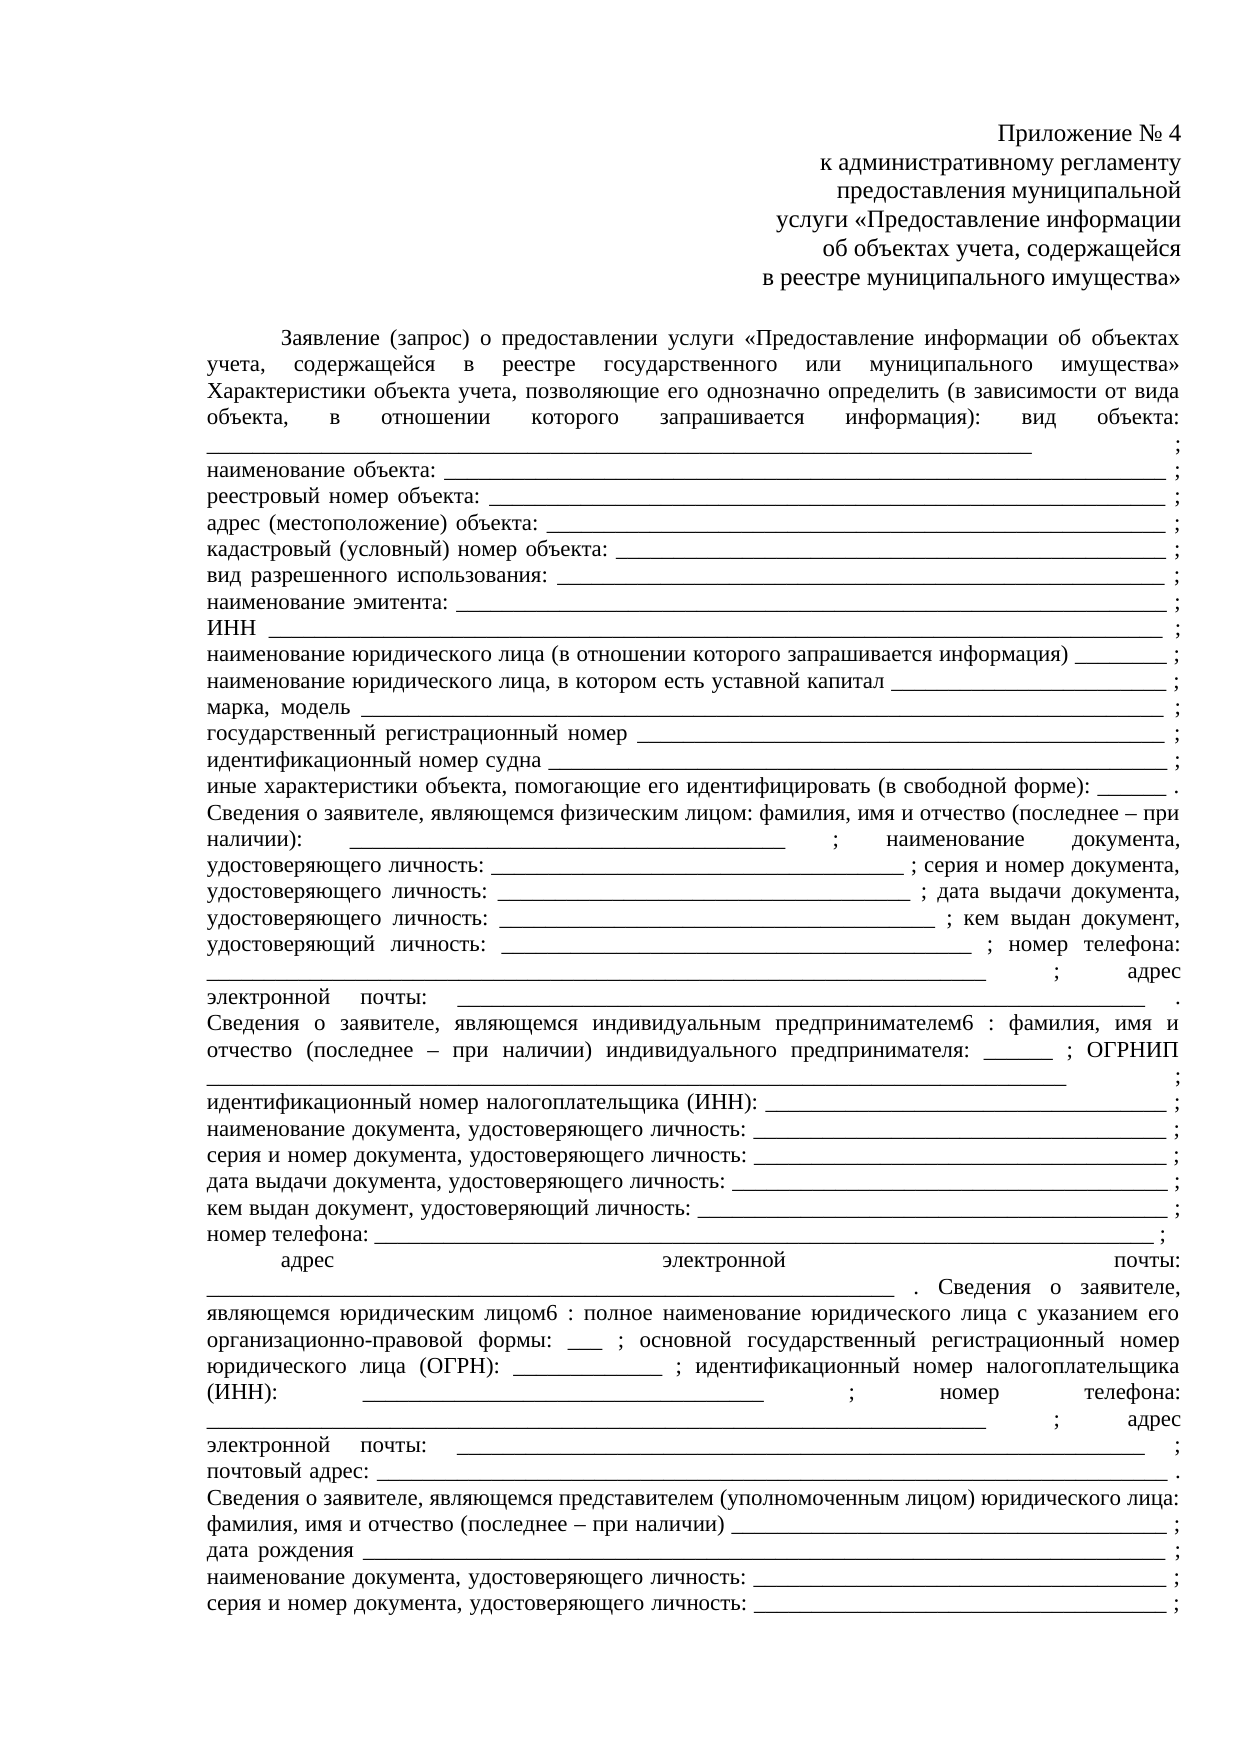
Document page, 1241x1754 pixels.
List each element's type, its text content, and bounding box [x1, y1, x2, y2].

text в реестре муниципального имущества» [207, 262, 1181, 291]
text к административному регламенту [207, 147, 1181, 176]
text об объектах учета, содержащейся [207, 233, 1181, 262]
text Приложение № 4 [207, 118, 1181, 147]
text предоставления муниципальной [207, 176, 1181, 204]
text услуги «Предоставление информации [207, 204, 1181, 233]
text Заявление (запрос) о предоставлении услуги «Предоставление информации об объектах учета, содержащейся в реестре государственного или муниципального имущества» Характеристики объекта учета, позволяющие его однозначно определить (в зависимости от вида объекта, в отношении которого запрашивается информация): вид объекта: ________________________________________________________________________ ; наименование объекта: _______________________________________________________________ ; реестровый номер объекта: ___________________________________________________________ ; адрес (местоположение) объекта: ______________________________________________________ ; кадастровый (условный) номер объекта: ________________________________________________ ; вид разрешенного использования: _____________________________________________________ ; наименование эмитента: ______________________________________________________________ ; ИНН ______________________________________________________________________________ ; наименование юридического лица (в отношении которого запрашивается информация) ________ ; наименование юридического лица, в котором есть уставной капитал ________________________ ; марка, модель ______________________________________________________________________ ; государственный регистрационный номер ______________________________________________ ; идентификационный номер судна ______________________________________________________ ; иные характеристики объекта, помогающие его идентифицировать (в свободной форме): ______ . Сведения о заявителе, являющемся физическим лицом: фамилия, имя и отчество (последнее – при наличии): ______________________________________ ; наименование документа, удостоверяющего личность: ____________________________________ ; серия и номер документа, удостоверяющего личность: ____________________________________ ; дата выдачи документа, удостоверяющего личность: ______________________________________ ; кем выдан документ, удостоверяющий личность: _________________________________________ ; номер телефона: ____________________________________________________________________ ; адрес электронной почты: ____________________________________________________________ . Сведения о заявителе, являющемся индивидуальным предпринимателем6 : фамилия, имя и отчество (последнее – при наличии) индивидуального предпринимателя: ______ ; ОГРНИП ___________________________________________________________________________ ; идентификационный номер налогоплательщика (ИНН): ___________________________________ ; наименование документа, удостоверяющего личность: ____________________________________ ; серия и номер документа, удостоверяющего личность: ____________________________________ ; дата выдачи документа, удостоверяющего личность: ______________________________________ ; кем выдан документ, удостоверяющий личность: _________________________________________ ; номер телефона: ____________________________________________________________________ ; [207, 324, 1181, 1247]
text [207, 1247, 1181, 1616]
